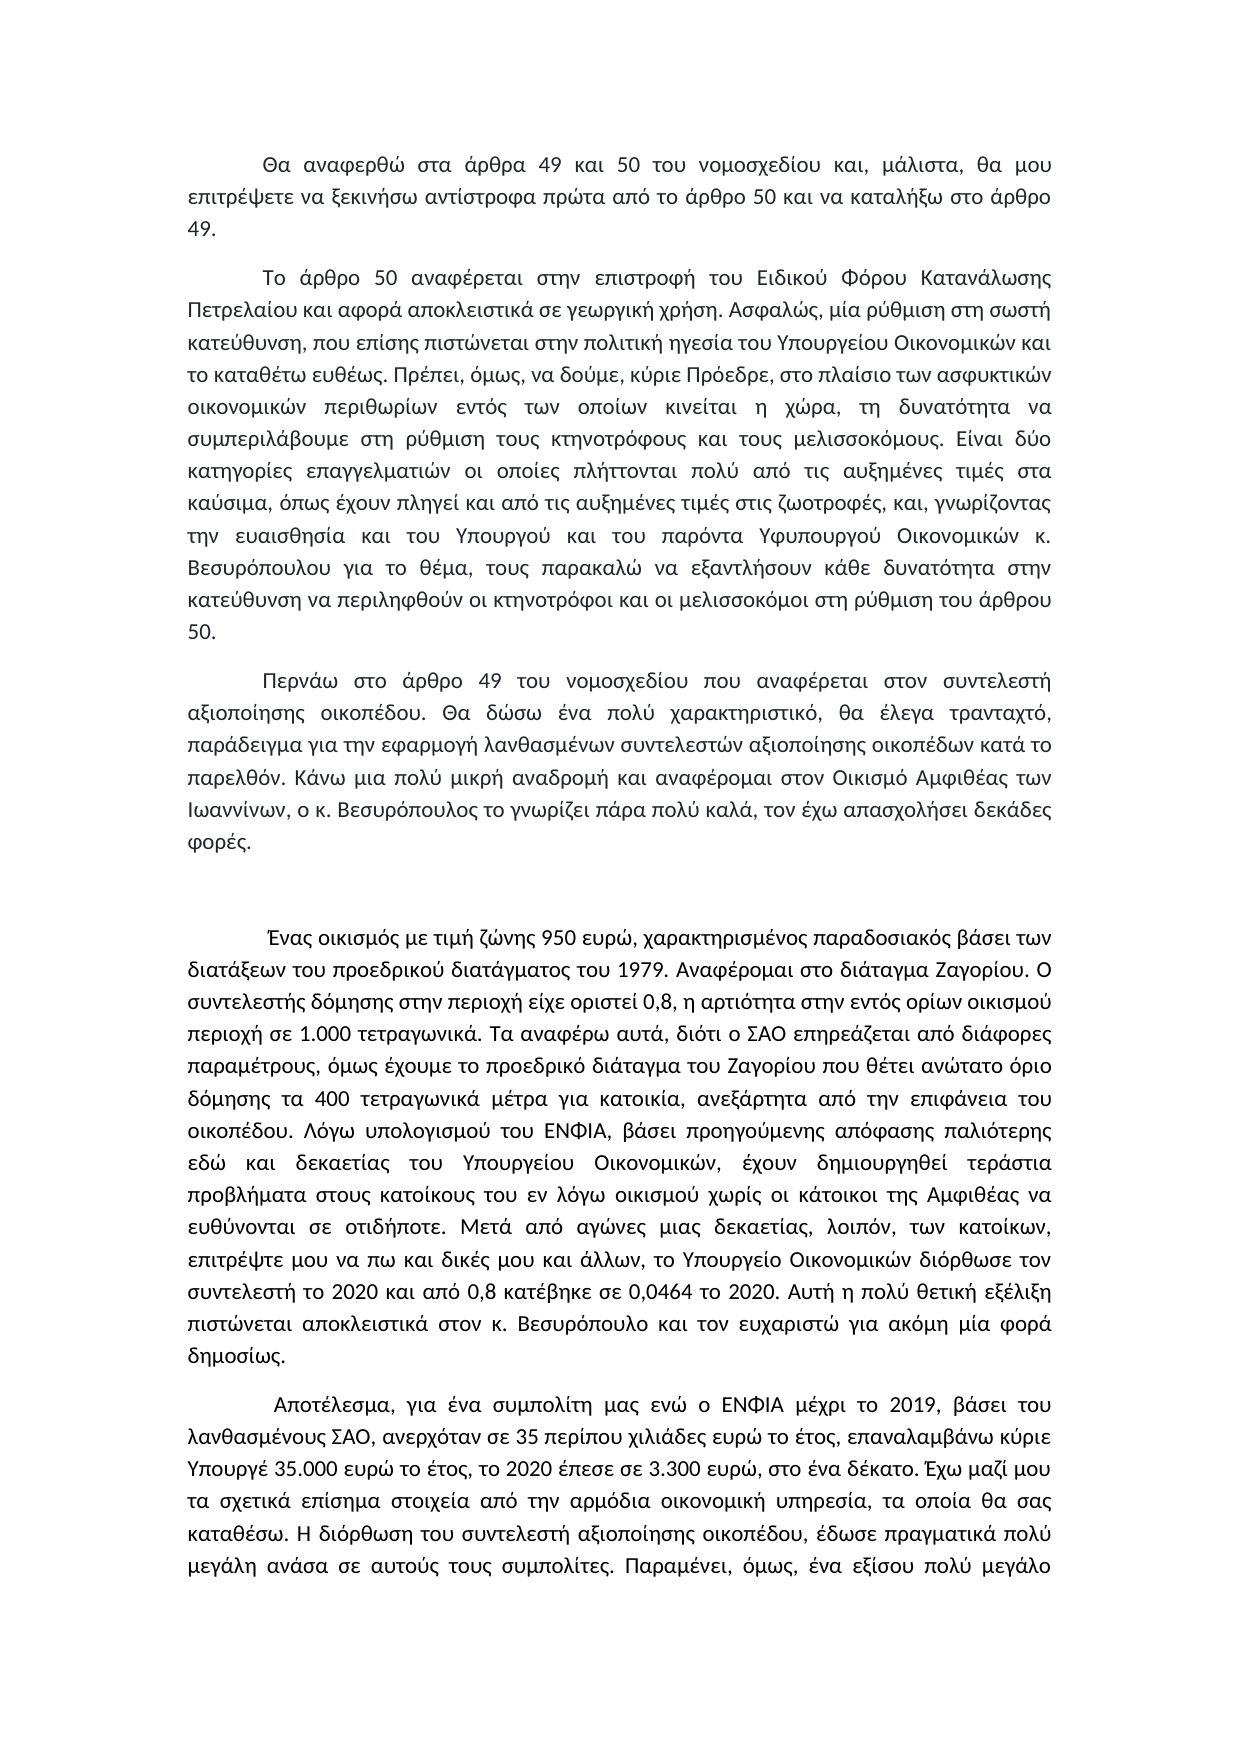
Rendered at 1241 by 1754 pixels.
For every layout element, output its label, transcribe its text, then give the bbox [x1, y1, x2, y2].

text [187, 1390, 1053, 1579]
text Θα αναφερθώ στα άρθρα 49 και 50 του νομοσχεδίου και, μάλιστα, θα μου επιτρέψετε να ξεκινήσω αντίστροφα πρώτα από το άρθρο 50 και να καταλήξω στο άρθρο 49. [187, 150, 1053, 242]
text Το άρθρο 50 αναφέρεται στην επιστροφή του Ειδικού Φόρου Κατανάλωσης Πετρελαίου και αφορά αποκλειστικά σε γεωργική χρήση. Ασφαλώς, μία ρύθμιση στη σωστή κατεύθυνση, που επίσης πιστώνεται στην πολιτική ηγεσία του Υπουργείου Οικονομικών και το καταθέτω ευθέως. Πρέπει, όμως, να δούμε, κύριε Πρόεδρε, στο πλαίσιο των ασφυκτικών οικονομικών περιθωρίων εντός των οποίων κινείται η χώρα, τη δυνατότητα να συμπεριλάβουμε στη ρύθμιση τους κτηνοτρόφους και τους μελισσοκόμους. Είναι δύο κατηγορίες επαγγελματιών οι οποίες πλήττονται πολύ από τις αυξημένες τιμές στα καύσιμα, όπως έχουν πληγεί και από τις αυξημένες τιμές στις ζωοτροφές, και, γνωρίζοντας την ευαισθησία και του Υπουργού και του παρόντα Υφυπουργού Οικονομικών κ. Βεσυρόπουλου για το θέμα, τους παρακαλώ να εξαντλήσουν κάθε δυνατότητα στην κατεύθυνση να περιληφθούν οι κτηνοτρόφοι και οι μελισσοκόμοι στη ρύθμιση του άρθρου 50. [187, 263, 1053, 645]
text Περνάω στο άρθρο 49 του νομοσχεδίου που αναφέρεται στον συντελεστή αξιοποίησης οικοπέδου. Θα δώσω ένα πολύ χαρακτηριστικό, θα έλεγα τρανταχτό, παράδειγμα για την εφαρμογή λανθασμένων συντελεστών αξιοποίησης οικοπέδων κατά το παρελθόν. Κάνω μια πολύ μικρή αναδρομή και αναφέρομαι στον Οικισμό Αμφιθέας των Ιωαννίνων, ο κ. Βεσυρόπουλος το γνωρίζει πάρα πολύ καλά, τον έχω απασχολήσει δεκάδες φορές. [187, 666, 1053, 855]
text Ένας οικισμός με τιμή ζώνης 950 ευρώ, χαρακτηρισμένος παραδοσιακός βάσει των διατάξεων του προεδρικού διατάγματος του 1979. Αναφέρομαι στο διάταγμα Ζαγορίου. Ο συντελεστής δόμησης στην περιοχή είχε οριστεί 0,8, η αρτιότητα στην εντός ορίων οικισμού περιοχή σε 1.000 τετραγωνικά. Τα αναφέρω αυτά, διότι ο ΣΑΟ επηρεάζεται από διάφορες παραμέτρους, όμως έχουμε το προεδρικό διάταγμα του Ζαγορίου που θέτει ανώτατο όριο δόμησης τα 400 τετραγωνικά μέτρα για κατοικία, ανεξάρτητα από την επιφάνεια του οικοπέδου. Λόγω υπολογισμού του ΕΝΦΙΑ, βάσει προηγούμενης απόφασης παλιότερης εδώ και δεκαετίας του Υπουργείου Οικονομικών, έχουν δημιουργηθεί τεράστια προβλήματα στους κατοίκους του εν λόγω οικισμού χωρίς οι κάτοικοι της Αμφιθέας να ευθύνονται σε οτιδήποτε. Μετά από αγώνες μιας δεκαετίας, λοιπόν, των κατοίκων, επιτρέψτε μου να πω και δικές μου και άλλων, το Υπουργείο Οικονομικών διόρθωσε τον συντελεστή το 2020 και από 0,8 κατέβηκε σε 0,0464 το 2020. Αυτή η πολύ θετική εξέλιξη πιστώνεται αποκλειστικά στον κ. Βεσυρόπουλο και τον ευχαριστώ για ακόμη μία φορά δημοσίως. [187, 923, 1053, 1369]
